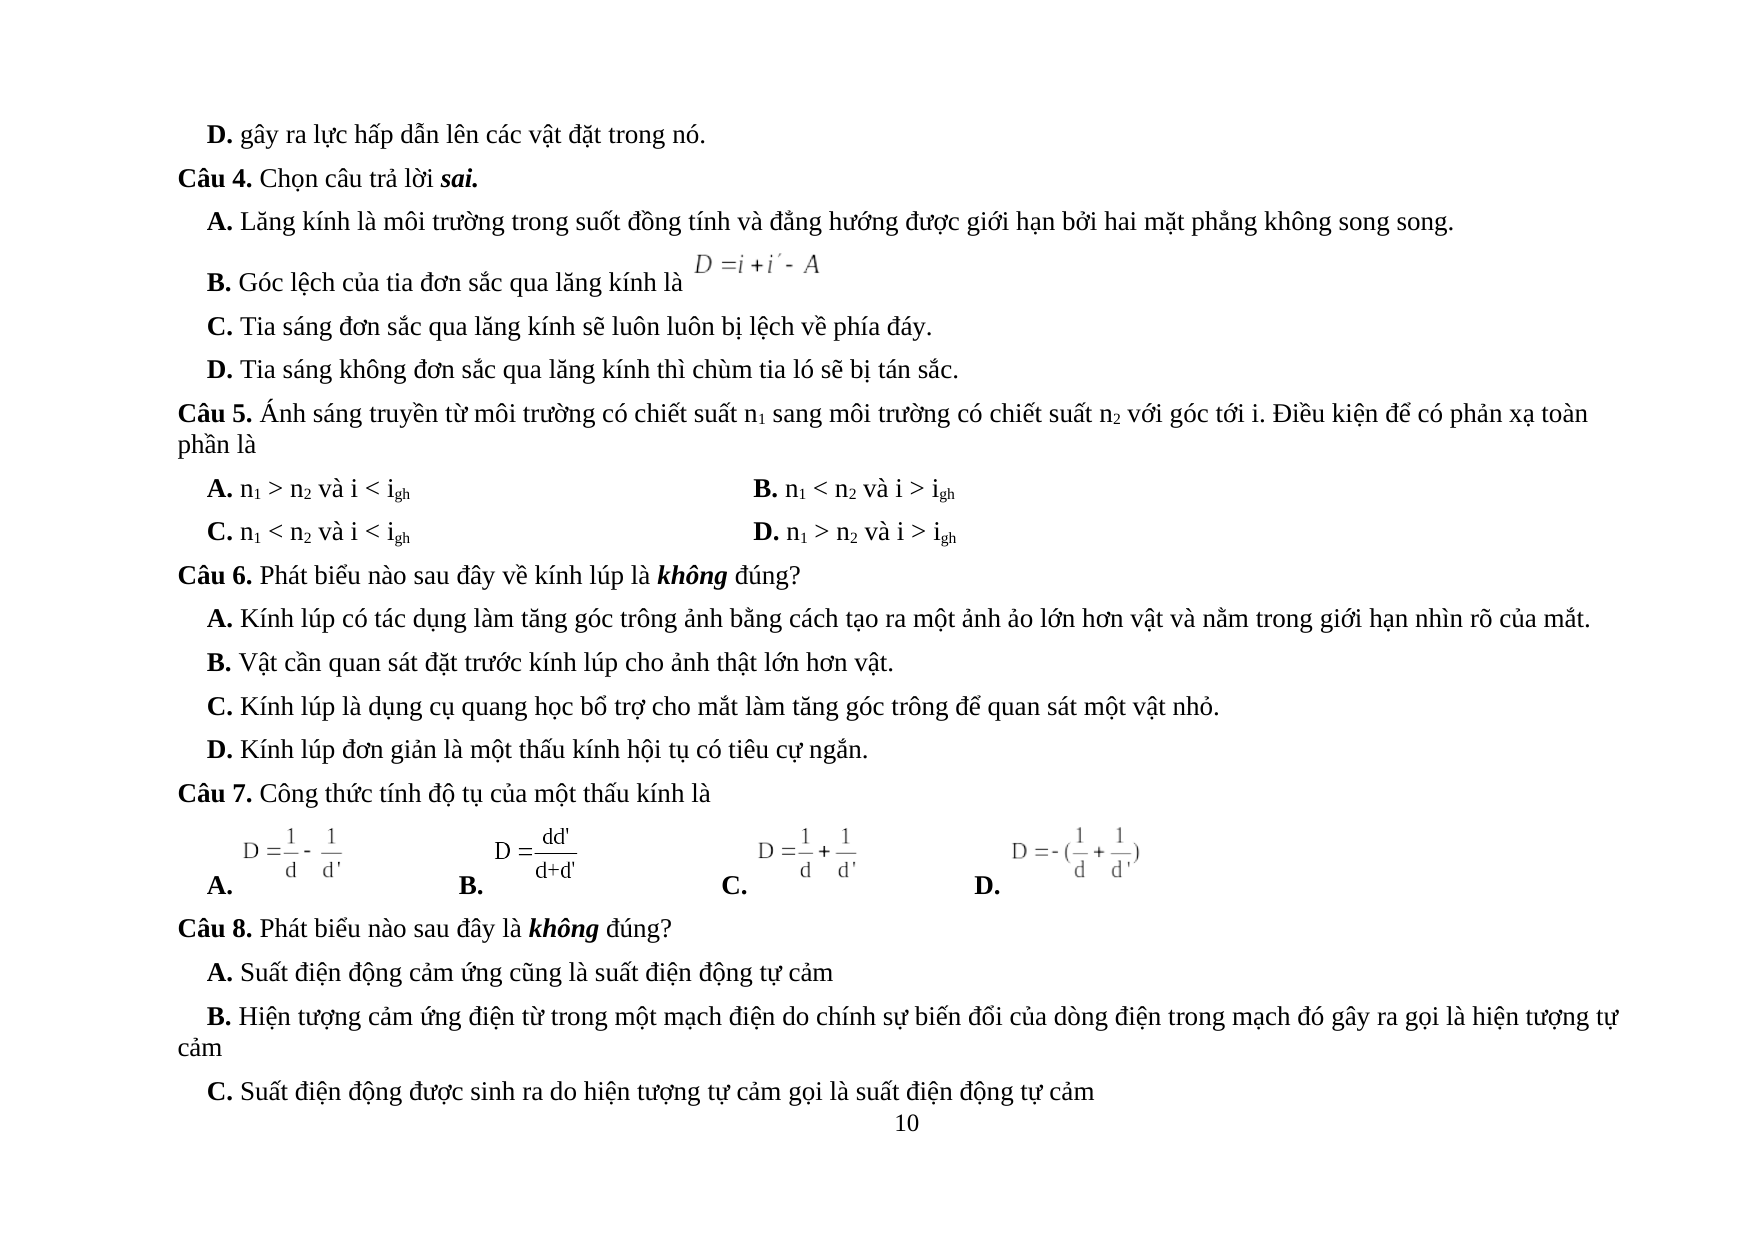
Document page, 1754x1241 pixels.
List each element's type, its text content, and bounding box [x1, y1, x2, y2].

text B. Góc lệch của tia đơn sắc qua lăng kính là [177, 249, 1636, 297]
text C. n1 < n2 và i < igh D. n1 > n2 và i > igh [177, 515, 1636, 546]
text B. Hiện tượng cảm ứng điện từ trong một mạch điện do chính sự biến đổi của dòng điện trong mạch đó gây ra gọi là hiện tượng tự cảm [177, 1000, 1636, 1062]
list Câu 5. Ánh sáng truyền từ môi trường có chiết suất n1 sang môi trường có chiết suất n2 với góc tới i. Điều kiện để có phản xạ toàn phần là [177, 397, 1636, 459]
text D. Kính lúp đơn giản là một thấu kính hội tụ có tiêu cự ngắn. [177, 733, 1636, 765]
text A. n1 > n2 và i < igh B. n1 < n2 và i > igh [177, 472, 1636, 503]
list Câu 6. Phát biểu nào sau đây về kính lúp là không đúng? [177, 559, 1636, 590]
text D. Tia sáng không đơn sắc qua lăng kính thì chùm tia ló sẽ bị tán sắc. [177, 353, 1636, 384]
list Câu 8. Phát biểu nào sau đây là không đúng? [177, 913, 1636, 944]
text A. B. C. D. [177, 821, 1636, 900]
text C. Suất điện động được sinh ra do hiện tượng tự cảm gọi là suất điện động tự cảm [177, 1075, 1636, 1106]
text A. Suất điện động cảm ứng cũng là suất điện động tự cảm [177, 956, 1636, 987]
text D. gây ra lực hấp dẫn lên các vật đặt trong nó. [177, 118, 1636, 149]
list Câu 7. Công thức tính độ tụ của một thấu kính là [177, 777, 1636, 808]
text A. Lăng kính là môi trường trong suốt đồng tính và đẳng hướng được giới hạn bởi hai mặt phẳng không song song. [177, 205, 1636, 237]
text A. Kính lúp có tác dụng làm tăng góc trông ảnh bằng cách tạo ra một ảnh ảo lớn hơn vật và nằm trong giới hạn nhìn rõ của mắt. [177, 603, 1636, 634]
text C. Tia sáng đơn sắc qua lăng kính sẽ luôn luôn bị lệch về phía đáy. [177, 309, 1636, 341]
text B. Vật cần quan sát đặt trước kính lúp cho ảnh thật lớn hơn vật. [177, 646, 1636, 677]
list Câu 4. Chọn câu trả lời sai. [177, 162, 1636, 193]
text C. Kính lúp là dụng cụ quang học bổ trợ cho mắt làm tăng góc trông để quan sát một vật nhỏ. [177, 690, 1636, 721]
